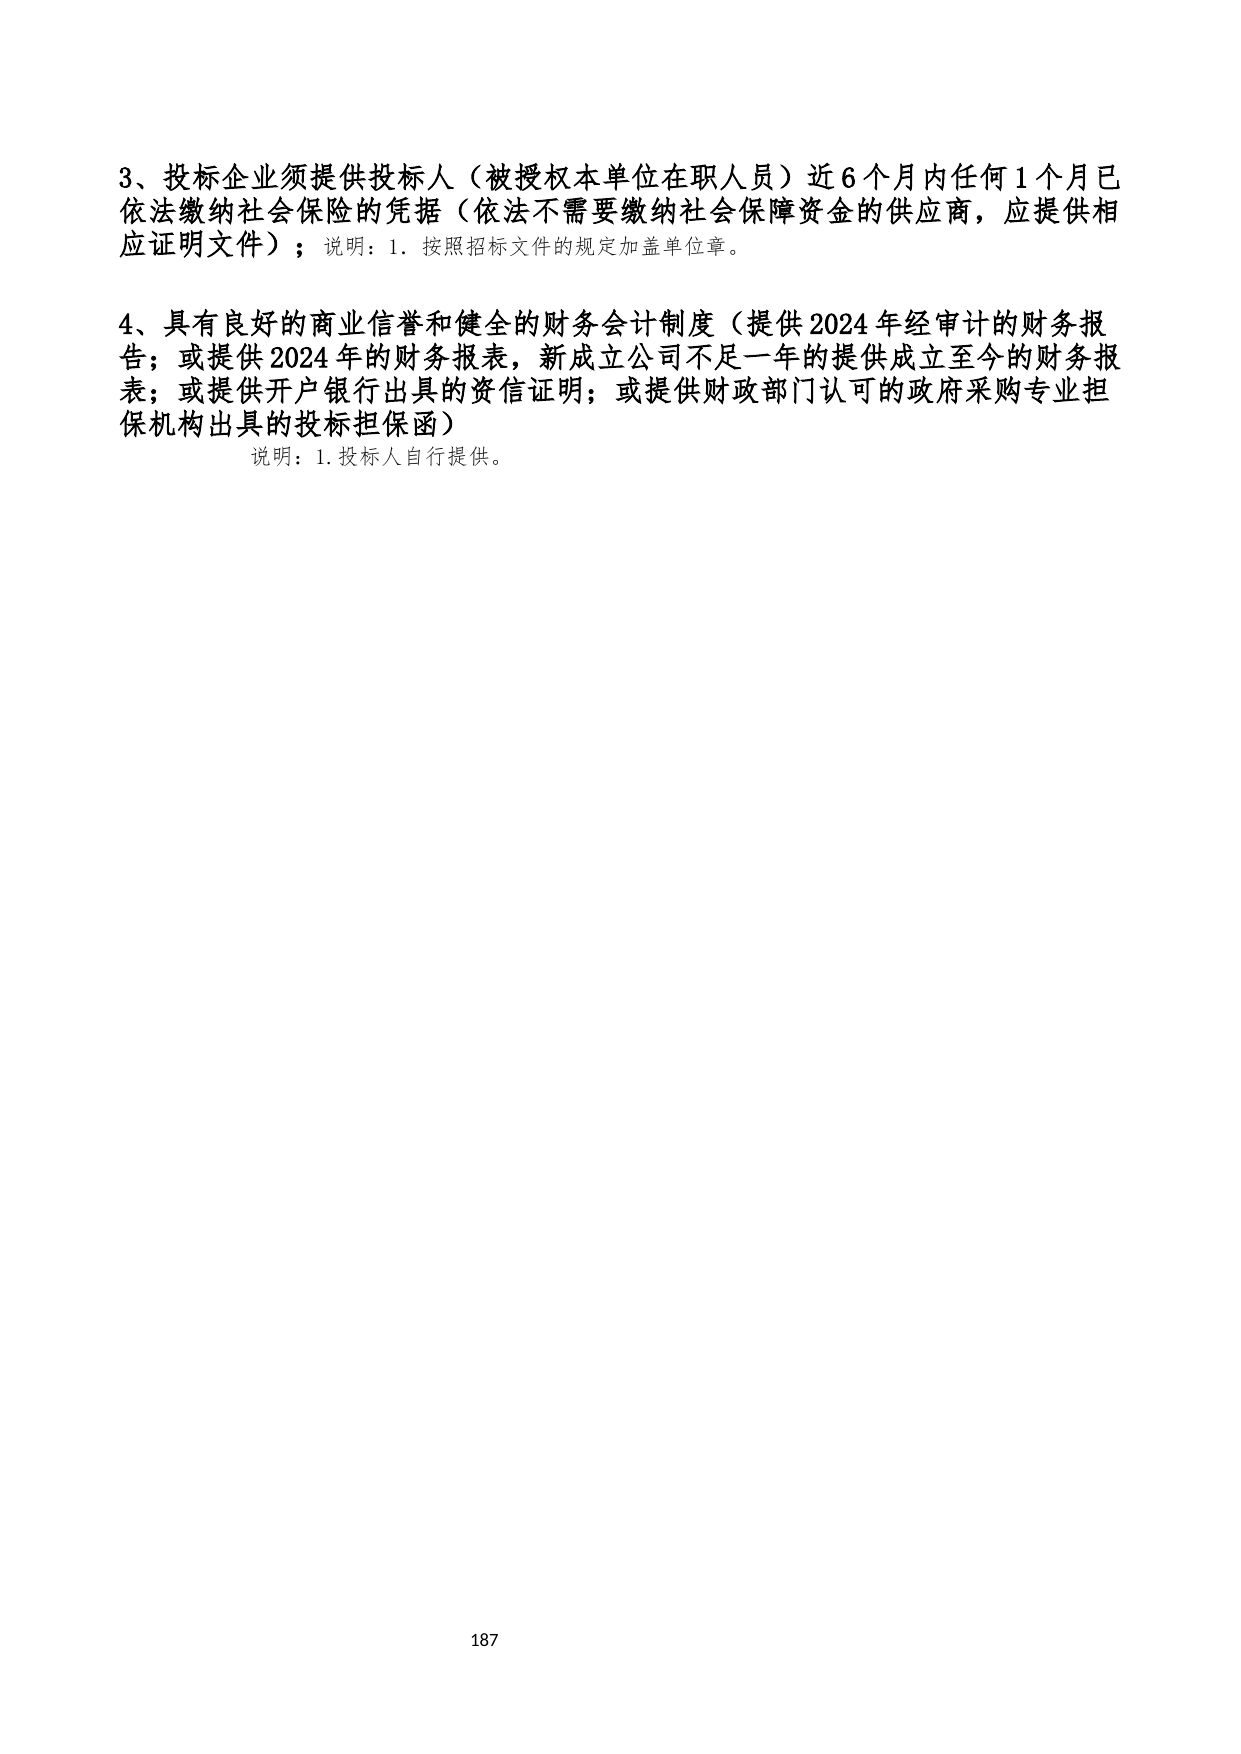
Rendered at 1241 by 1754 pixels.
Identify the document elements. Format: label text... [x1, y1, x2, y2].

text 4、具有良好的商业信誉和健全的财务会计制度（提供2024年经审计的财务报告；或提供2024年的财务报表，新成立公司不足一年的提供成立至今的财务报表；或提供开户银行出具的资信证明；或提供财政部门认可的政府采购专业担保机构出具的投标担保函） [118, 304, 1122, 438]
text 3、投标企业须提供投标人（被授权本单位在职人员）近6个月内任何1个月已依法缴纳社会保险的凭据（依法不需要缴纳社会保障资金的供应商，应提供相应证明文件）；说明：1．按照招标文件的规定加盖单位章。 [118, 158, 1122, 258]
text 说明：1.投标人自行提供。 [206, 438, 1122, 471]
